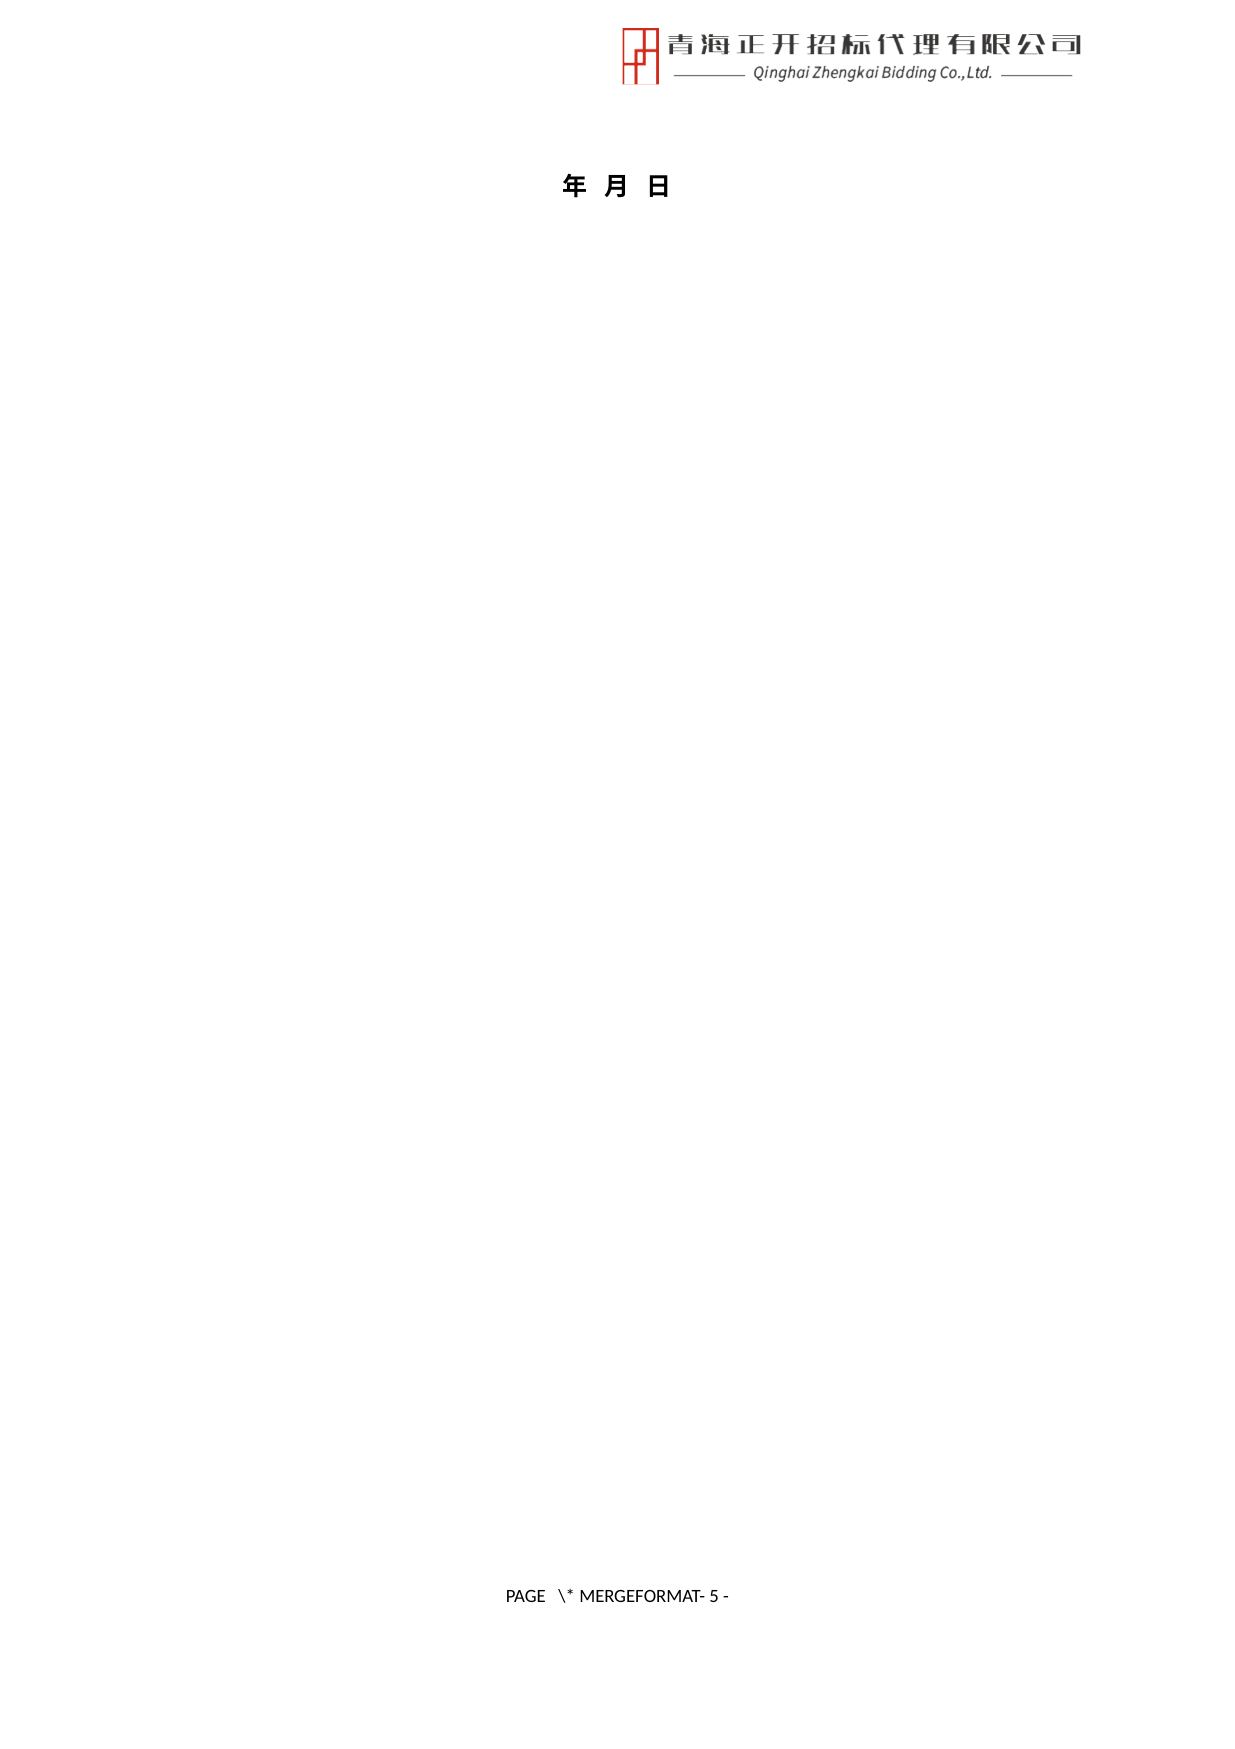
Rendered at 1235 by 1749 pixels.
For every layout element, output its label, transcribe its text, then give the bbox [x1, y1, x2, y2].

text 年 月 日 [112, 164, 1122, 206]
picture [621, 28, 1084, 85]
